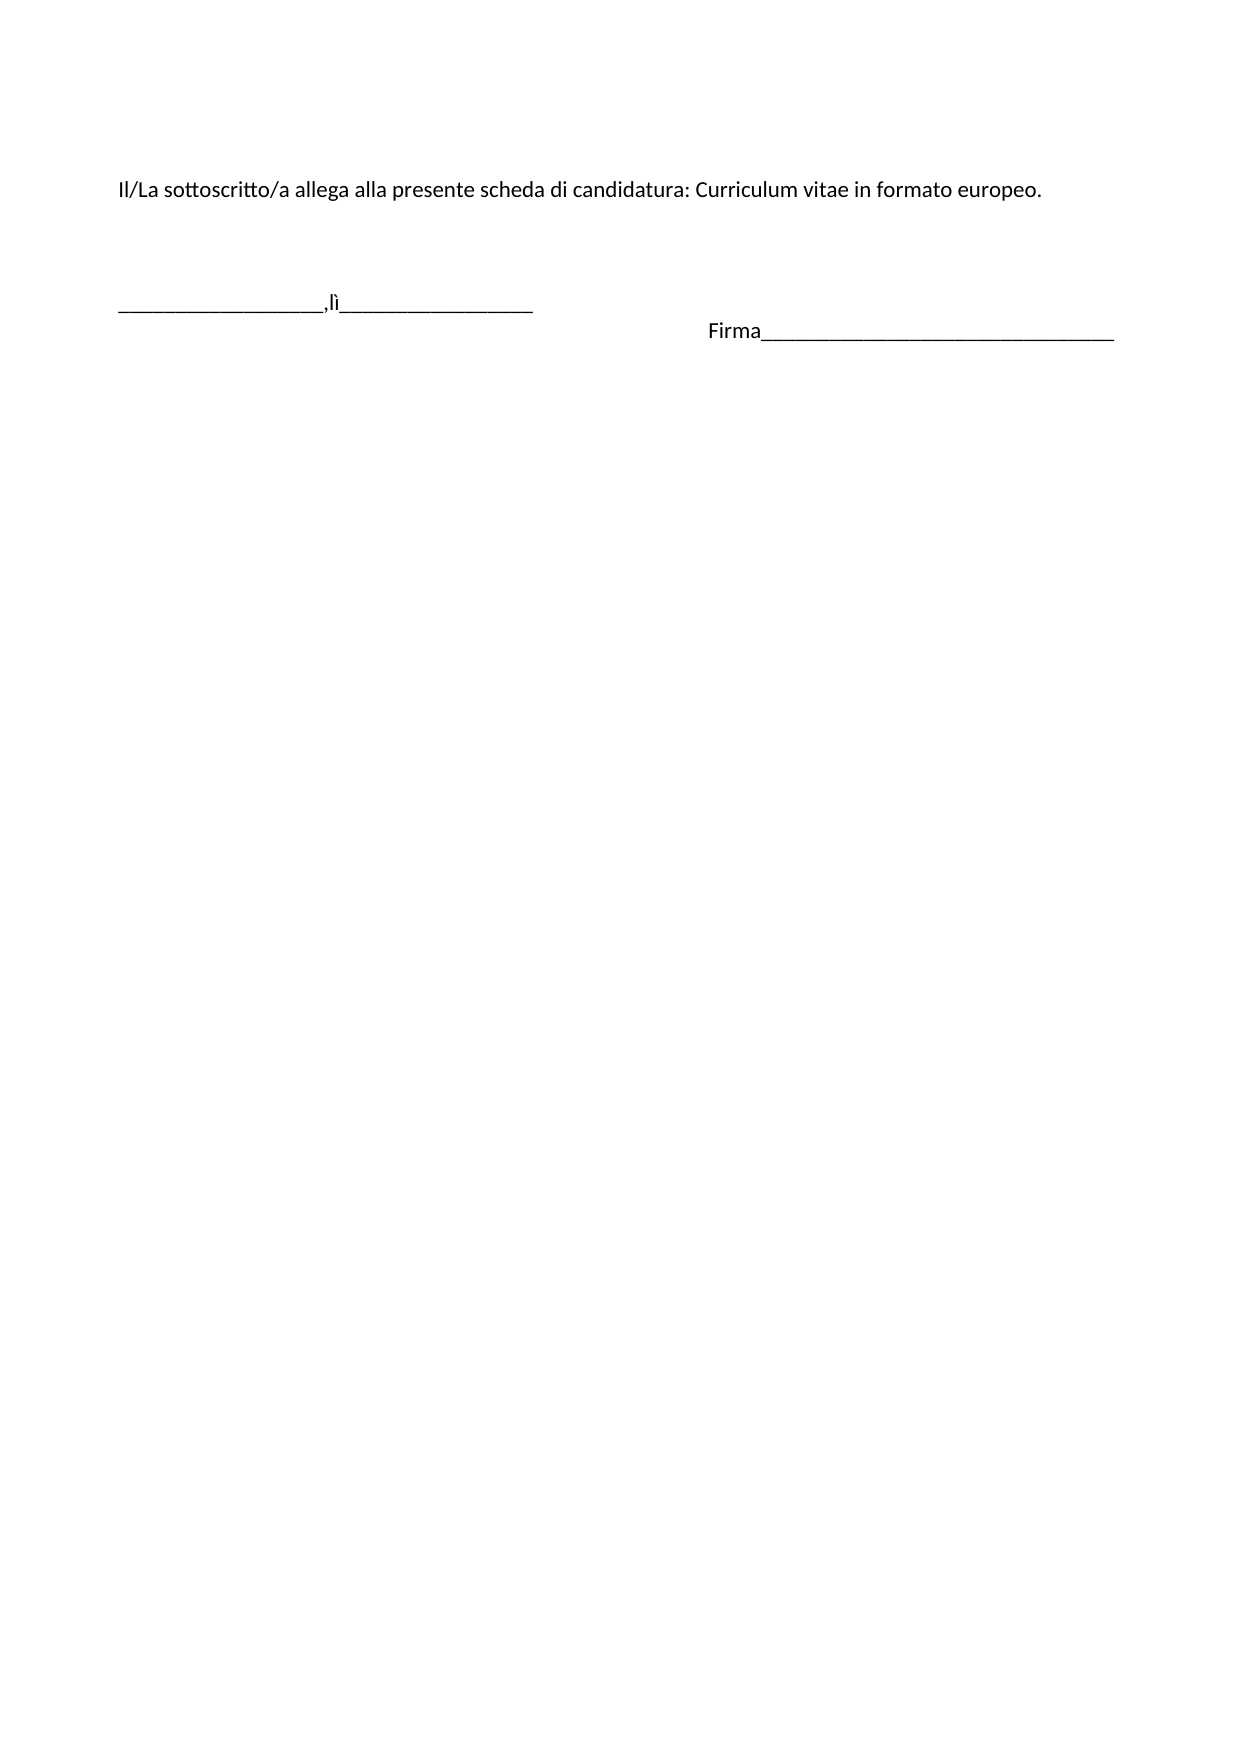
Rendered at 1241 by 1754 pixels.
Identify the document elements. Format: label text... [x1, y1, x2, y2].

text Il/La sottoscritto/a allega alla presente scheda di candidatura: Curriculum vitae in formato europeo. [118, 176, 1122, 204]
text __________________,lì_________________ [118, 288, 1122, 316]
text Firma_______________________________ [118, 316, 1122, 344]
